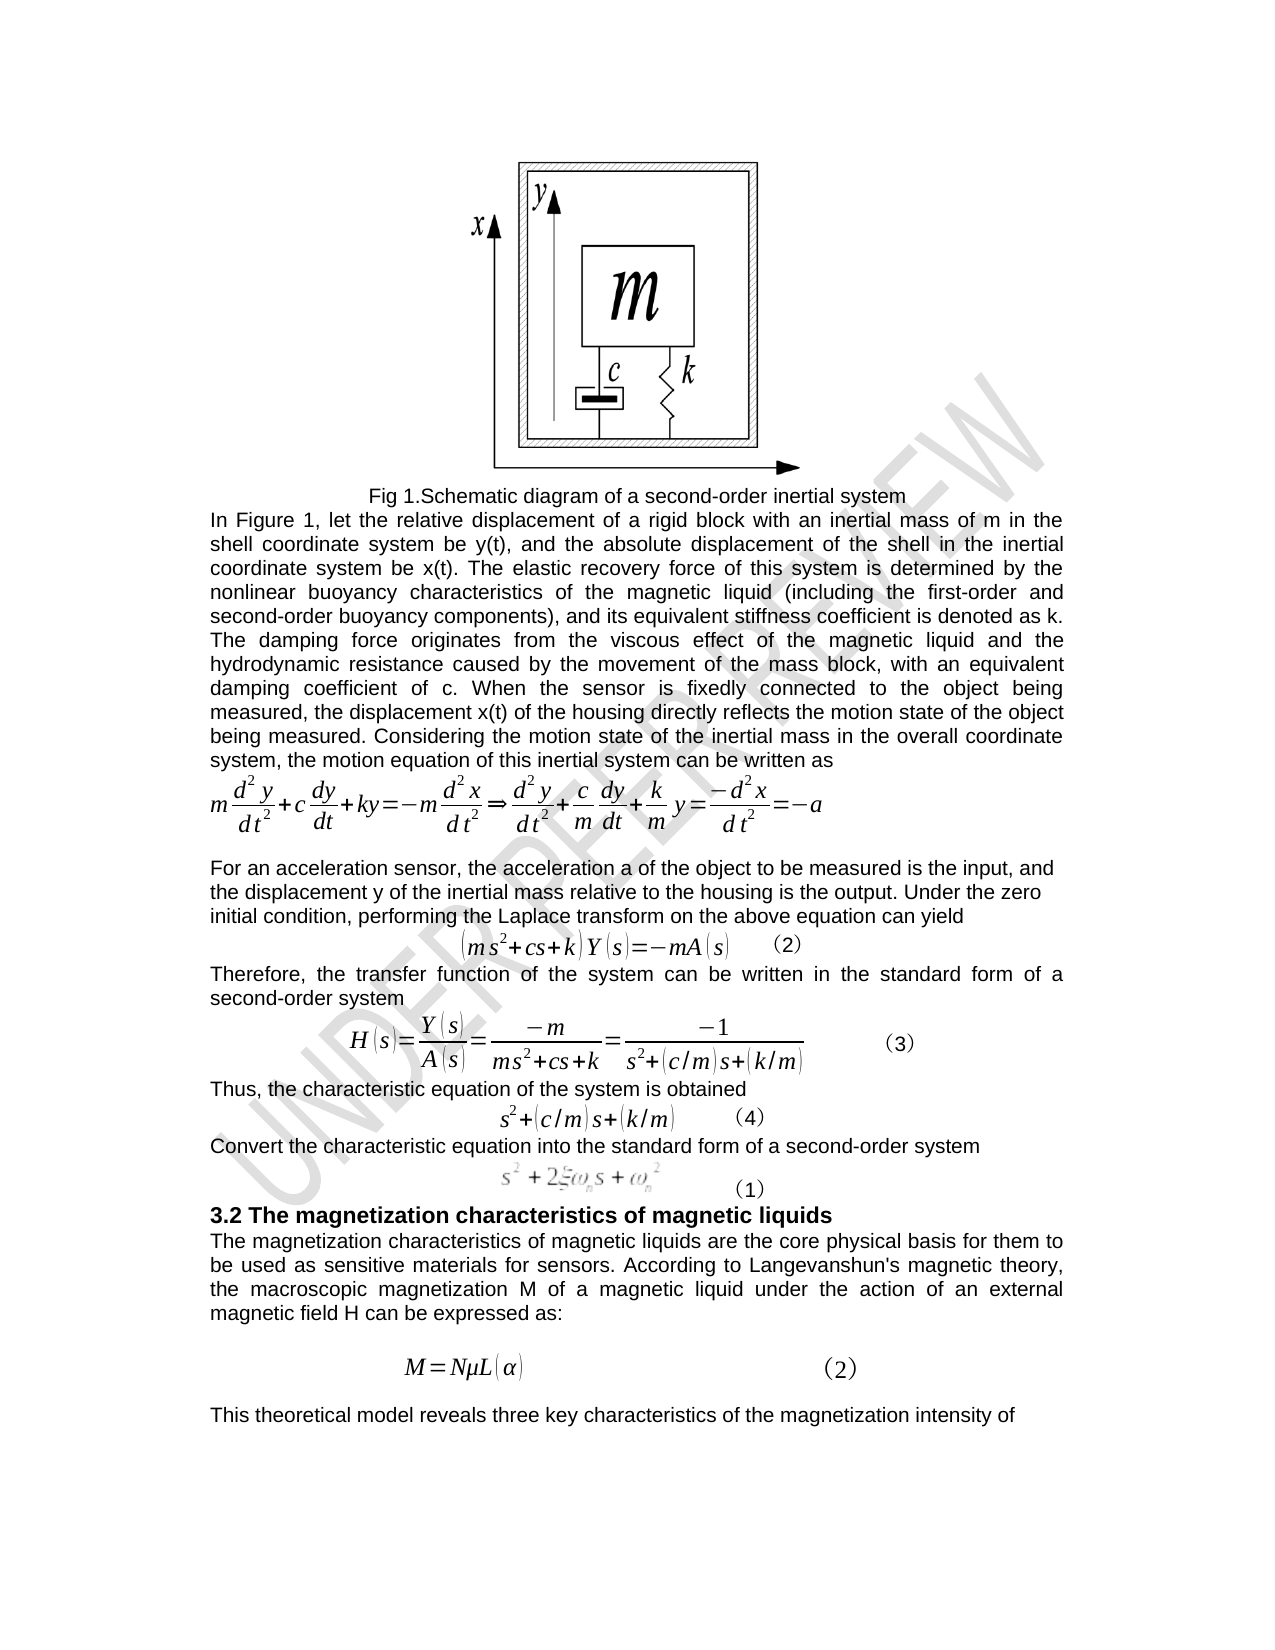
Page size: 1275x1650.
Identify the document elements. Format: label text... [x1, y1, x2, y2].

text Therefore, the transfer function of the system can be written in the standard form of a second-order system [210, 962, 1065, 1010]
text （1） [210, 772, 1065, 838]
text （2） [210, 927, 1065, 962]
text In Figure 1, let the relative displacement of a rigid block with an inertial mass of m in the shell coordinate system be y(t), and the absolute displacement of the shell in the inertial coordinate system be x(t). The elastic recovery force of this system is determined by the nonlinear buoyancy characteristics of the magnetic liquid (including the first-order and second-order buoyancy components), and its equivalent stiffness coefficient is denoted as k. The damping force originates from the viscous effect of the magnetic liquid and the hydrodynamic resistance caused by the movement of the mass block, with an equivalent damping coefficient of c. When the sensor is fixedly connected to the object being measured, the displacement x(t) of the housing directly reflects the motion state of the object being measured. Considering the motion state of the inertial mass in the overall coordinate system, the motion equation of this inertial system can be written as [210, 508, 1065, 772]
text 3.2 The magnetization characteristics of magnetic liquids [210, 1202, 1065, 1229]
text Thus, the characteristic equation of the system is obtained [210, 1077, 1065, 1101]
picture [401, 150, 874, 485]
text （4） [210, 1101, 1065, 1134]
text （3） [210, 1010, 1065, 1077]
text Fig 1.Schematic diagram of a second-order inertial system [210, 484, 1065, 508]
text The magnetization characteristics of magnetic liquids are the core physical basis for them to be used as sensitive materials for sensors. According to Langevanshun's magnetic theory, the macroscopic magnetization M of a magnetic liquid under the action of an external magnetic field H can be expressed as: [210, 1229, 1065, 1324]
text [210, 1403, 1065, 1427]
text For an acceleration sensor, the acceleration a of the object to be measured is the input, and the displacement y of the inertial mass relative to the housing is the output. Under the zero initial condition, performing the Laplace transform on the above equation can yield [210, 856, 1065, 927]
text Convert the characteristic equation into the standard form of a second-order system [210, 1134, 1065, 1158]
